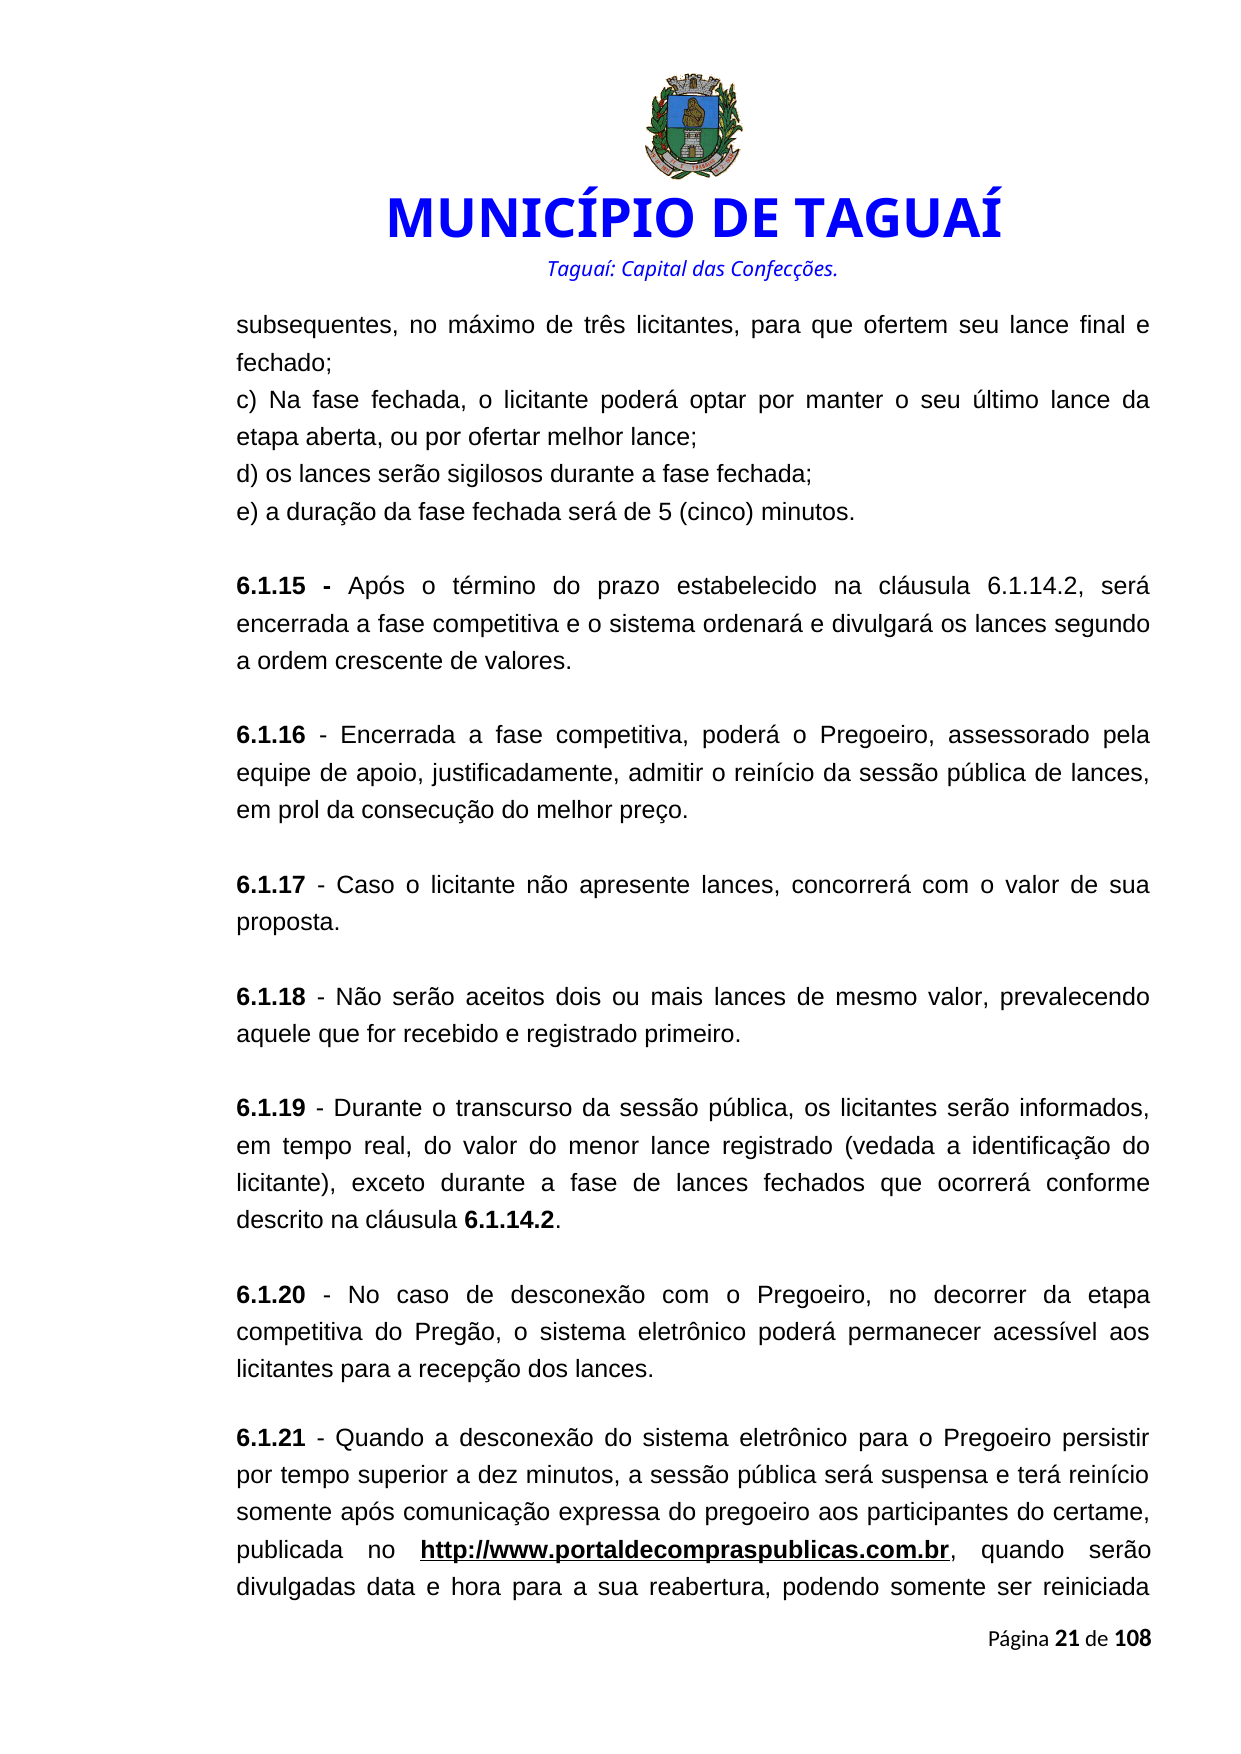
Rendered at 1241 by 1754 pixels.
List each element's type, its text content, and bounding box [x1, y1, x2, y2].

text 6.1.20 - No caso de desconexão com o Pregoeiro, no decorrer da etapa competitiva do Pregão, o sistema eletrônico poderá permanecer acessível aos licitantes para a recepção dos lances. [236, 1280, 1152, 1383]
text 6.1.19 - Durante o transcurso da sessão pública, os licitantes serão informados, em tempo real, do valor do menor lance registrado (vedada a identificação do licitante), exceto durante a fase de lances fechados que ocorrerá conforme descrito na cláusula 6.1.14.2. [236, 1093, 1152, 1234]
text d) os lances serão sigilosos durante a fase fechada; [236, 459, 1152, 488]
text 6.1.16 - Encerrada a fase competitiva, poderá o Pregoeiro, assessorado pela equipe de apoio, justificadamente, admitir o reinício da sessão pública de lances, em prol da consecução do melhor preço. [236, 720, 1152, 824]
text 6.1.15 - Após o término do prazo estabelecido na cláusula 6.1.14.2, será encerrada a fase competitiva e o sistema ordenará e divulgará os lances segundo a ordem crescente de valores. [236, 571, 1152, 674]
text c) Na fase fechada, o licitante poderá optar por manter o seu último lance da etapa aberta, ou por ofertar melhor lance; [236, 385, 1152, 451]
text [236, 310, 1152, 376]
text 6.1.17 - Caso o licitante não apresente lances, concorrerá com o valor de sua proposta. [236, 869, 1152, 936]
text 6.1.18 - Não serão aceitos dois ou mais lances de mesmo valor, prevalecendo aquele que for recebido e registrado primeiro. [236, 981, 1152, 1047]
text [236, 1423, 1152, 1601]
text e) a duração da fase fechada será de 5 (cinco) minutos. [236, 497, 1152, 525]
